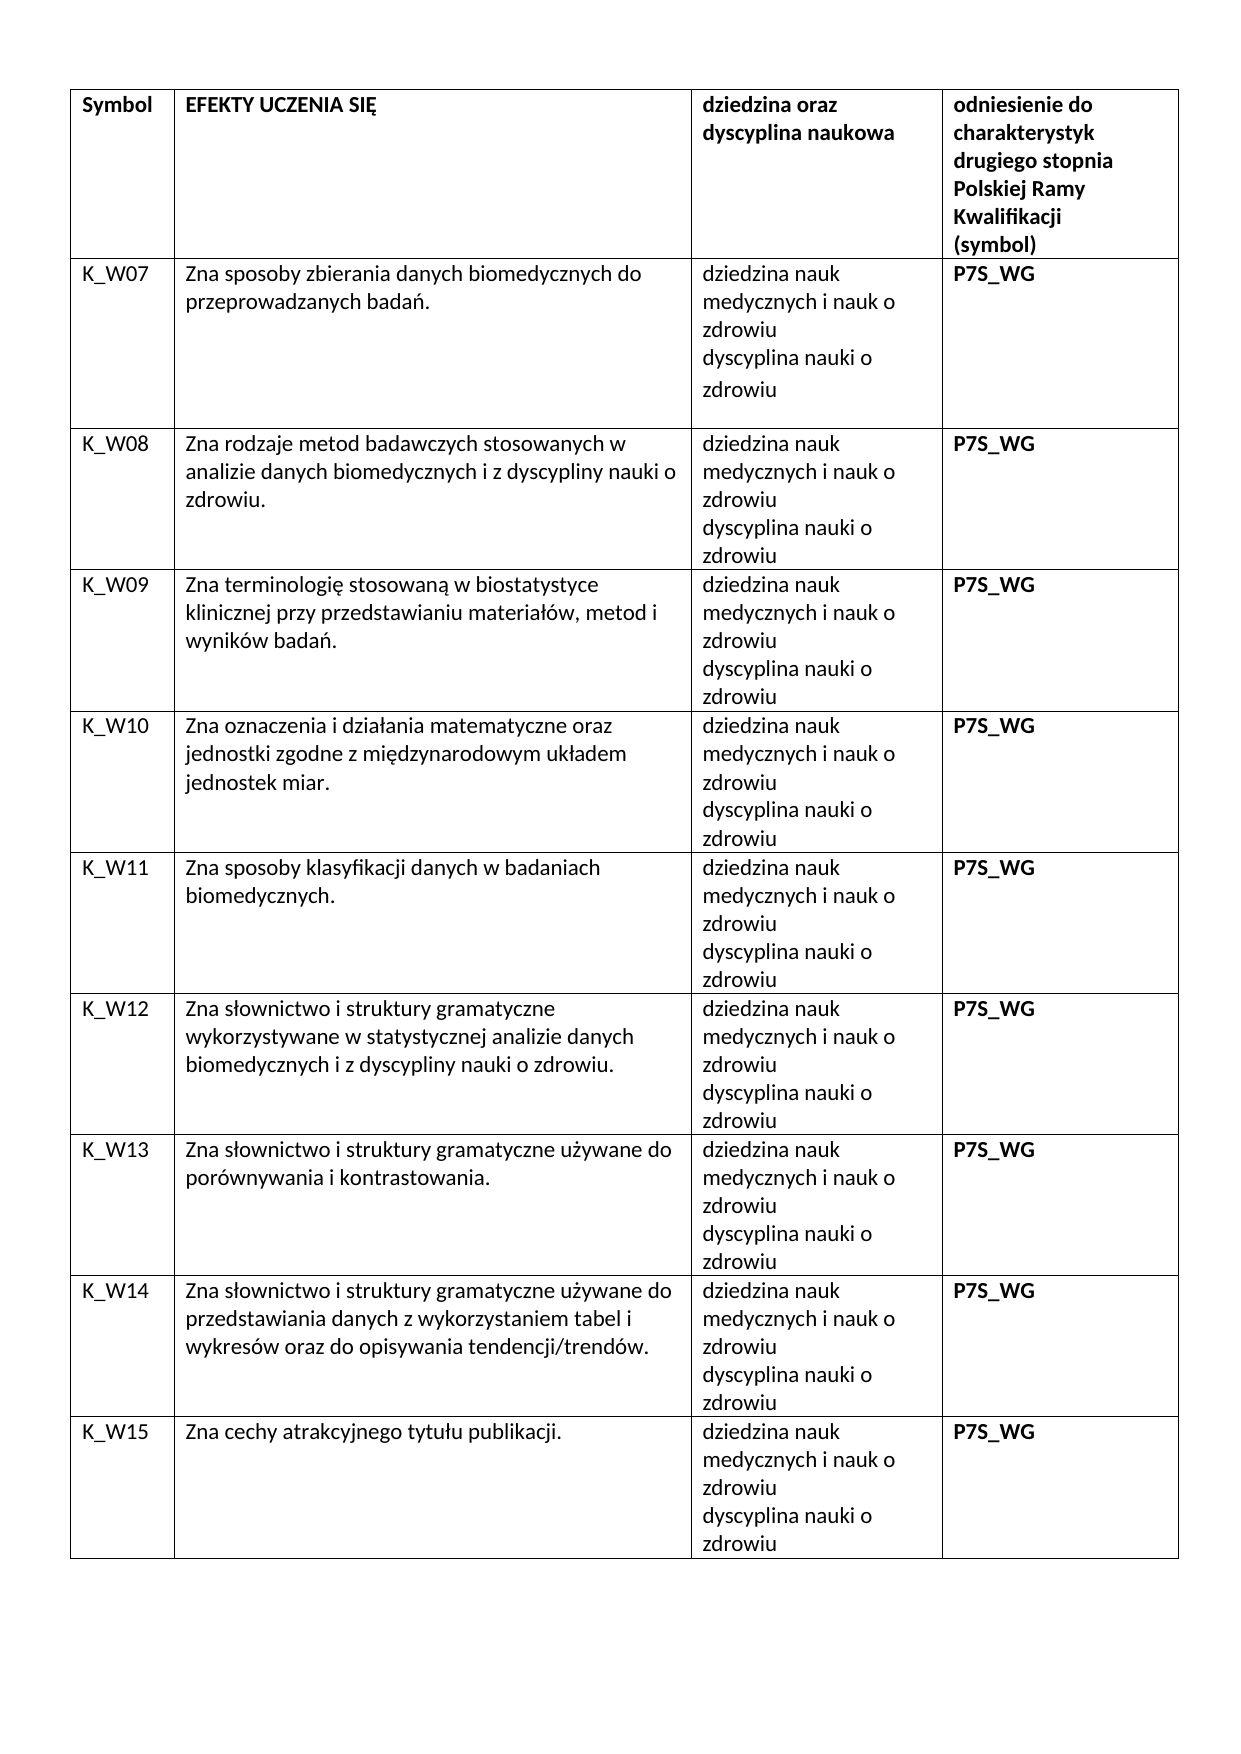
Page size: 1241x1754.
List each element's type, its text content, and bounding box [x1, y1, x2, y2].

table_cell Zna sposoby zbierania danych biomedycznych do przeprowadzanych badań. [175, 259, 691, 428]
table_cell Zna cechy atrakcyjnego tytułu publikacji. [175, 1417, 691, 1557]
table_cell Zna terminologię stosowaną w biostatystyce klinicznej przy przedstawianiu materiałów, metod i wyników badań. [175, 570, 691, 711]
table_cell K_W14 [71, 1276, 174, 1416]
table_cell P7S_WG [943, 429, 1178, 569]
table_cell P7S_WG [943, 853, 1178, 993]
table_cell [692, 1276, 942, 1416]
table_header EFEKTY UCZENIA SIĘ [175, 90, 691, 258]
table_cell K_W15 [71, 1417, 174, 1557]
table_cell P7S_WG [943, 994, 1178, 1134]
table_cell P7S_WG [943, 1417, 1178, 1557]
table_cell K_W11 [71, 853, 174, 993]
table_cell K_W13 [71, 1135, 174, 1275]
table_header odniesienie do charakterystyk drugiego stopnia Polskiej Ramy Kwalifikacji (symbol) [943, 90, 1178, 258]
table_cell Zna rodzaje metod badawczych stosowanych w analizie danych biomedycznych i z dyscypliny nauki o zdrowiu. [175, 429, 691, 569]
table_cell K_W09 [71, 570, 174, 711]
table_cell Zna słownictwo i struktury gramatyczne wykorzystywane w statystycznej analizie danych biomedycznych i z dyscypliny nauki o zdrowiu. [175, 994, 691, 1134]
table_cell P7S_WG [943, 1135, 1178, 1275]
table_cell Zna sposoby klasyfikacji danych w badaniach biomedycznych. [175, 853, 691, 993]
table_cell P7S_WG [943, 1276, 1178, 1416]
table_cell K_W12 [71, 994, 174, 1134]
table_cell P7S_WG [943, 259, 1178, 428]
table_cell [692, 1417, 942, 1557]
table_header Symbol [71, 90, 174, 258]
table_cell P7S_WG [943, 712, 1178, 852]
table_cell dziedzina nauk medycznych i nauk o zdrowiu dyscyplina nauki o zdrowiu [692, 994, 942, 1134]
table_cell dziedzina nauk medycznych i nauk o zdrowiu dyscyplina nauki o zdrowiu [692, 712, 942, 852]
table_cell Zna słownictwo i struktury gramatyczne używane do przedstawiania danych z wykorzystaniem tabel i wykresów oraz do opisywania tendencji/trendów. [175, 1276, 691, 1416]
table_cell dziedzina nauk medycznych i nauk o zdrowiu dyscyplina nauki o zdrowiu [692, 429, 942, 569]
table_cell dziedzina nauk medycznych i nauk o zdrowiu dyscyplina nauki o zdrowiu [692, 1135, 942, 1275]
table_cell P7S_WG [943, 570, 1178, 711]
table_cell dziedzina nauk medycznych i nauk o zdrowiu dyscyplina nauki o zdrowiu [692, 570, 942, 711]
table_cell K_W08 [71, 429, 174, 569]
table_cell dziedzina nauk medycznych i nauk o zdrowiu dyscyplina nauki o zdrowiu [692, 853, 942, 993]
table_cell K_W10 [71, 712, 174, 852]
table_cell K_W07 [71, 259, 174, 428]
table_header dziedzina oraz dyscyplina naukowa [692, 90, 942, 258]
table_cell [692, 259, 942, 428]
table_cell Zna słownictwo i struktury gramatyczne używane do porównywania i kontrastowania. [175, 1135, 691, 1275]
table_cell Zna oznaczenia i działania matematyczne oraz jednostki zgodne z międzynarodowym układem jednostek miar. [175, 712, 691, 852]
